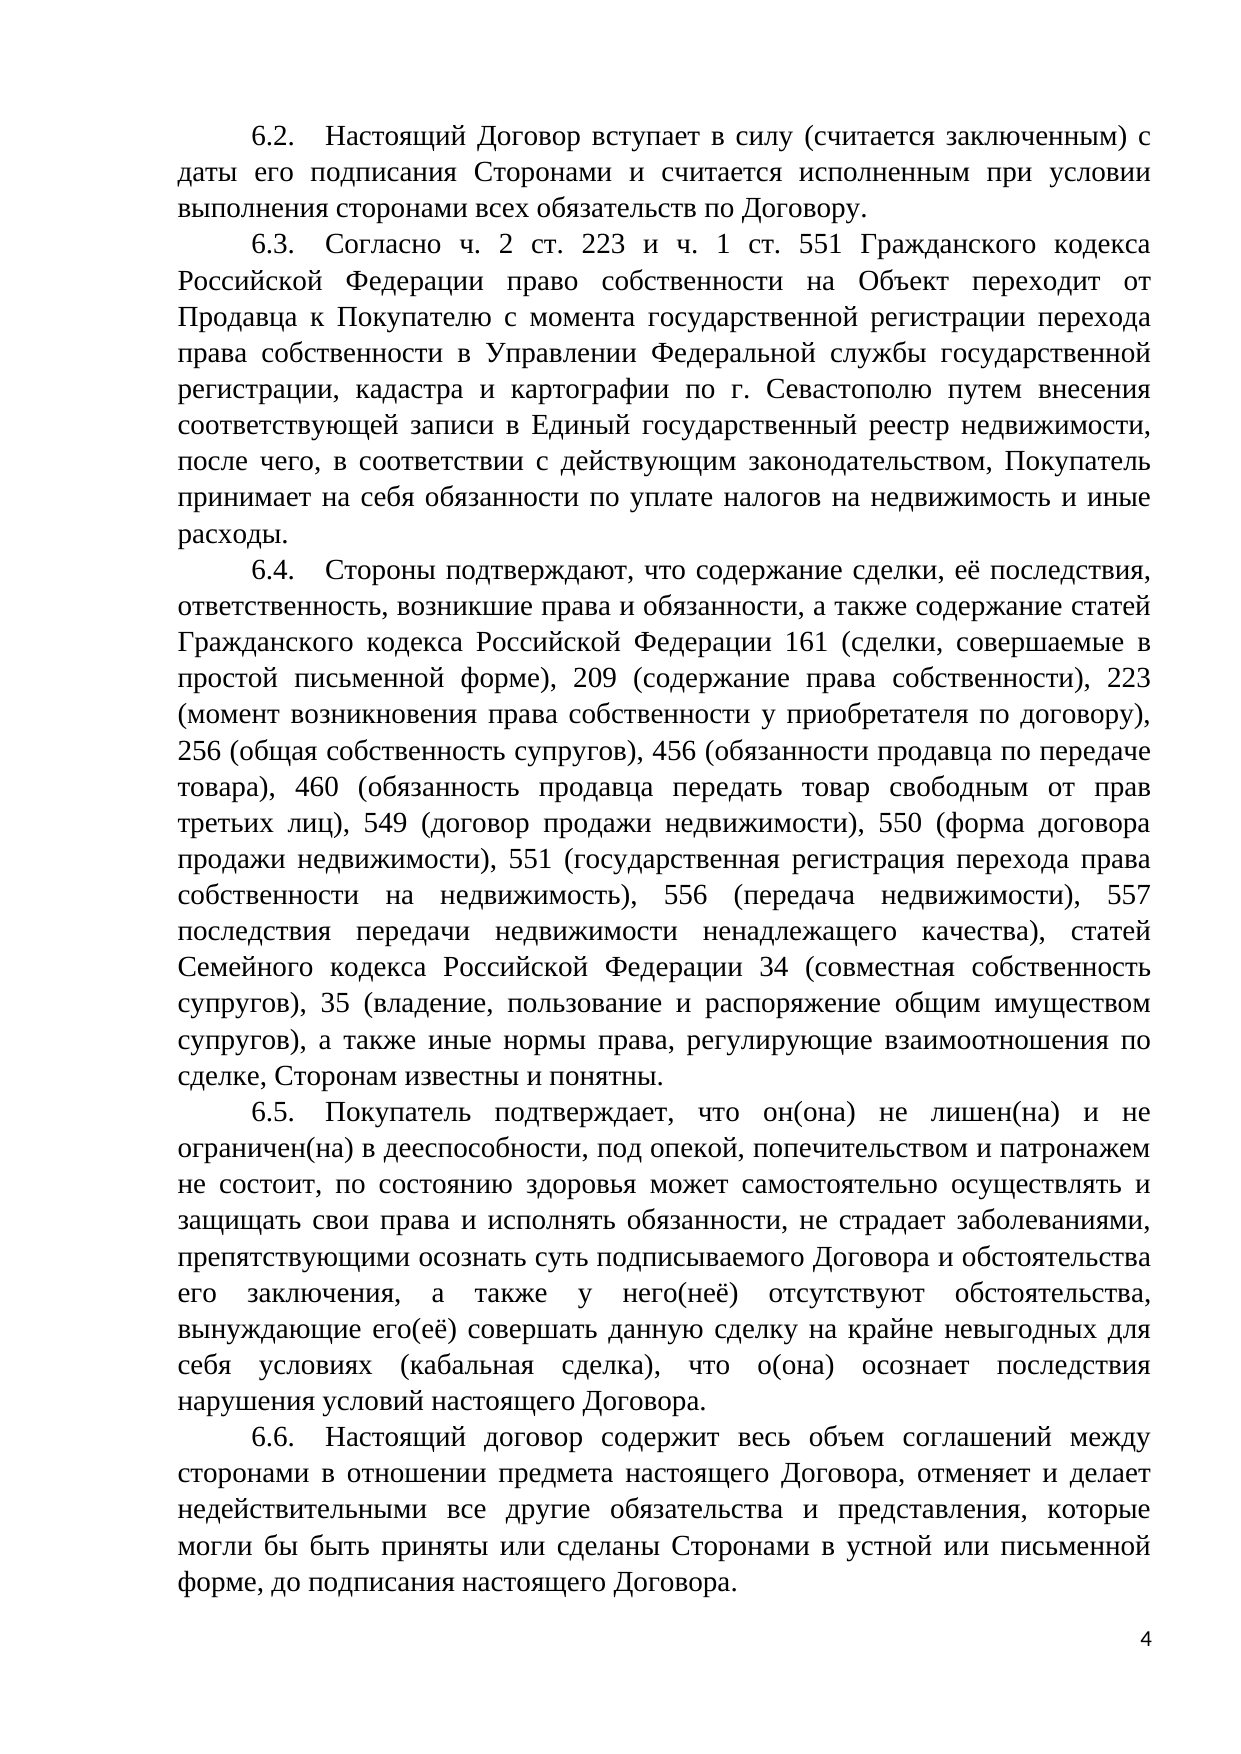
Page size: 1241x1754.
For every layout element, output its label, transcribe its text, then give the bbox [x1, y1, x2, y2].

list Стороны подтверждают, что содержание сделки, её последствия, ответственность, возникшие права и обязанности, а также содержание статей Гражданского кодекса Российской Федерации 161 (сделки, совершаемые в простой письменной форме), 209 (содержание права собственности), 223 (момент возникновения права собственности у приобретателя по договору), 256 (общая собственность супругов), 456 (обязанности продавца по передаче товара), 460 (обязанность продавца передать товар свободным от прав третьих лиц), 549 (договор продажи недвижимости), 550 (форма договора продажи недвижимости), 551 (государственная регистрация перехода права собственности на недвижимость), 556 (передача недвижимости), 557 последствия передачи недвижимости ненадлежащего качества), статей Семейного кодекса Российской Федерации 34 (совместная собственность супругов), 35 (владение, пользование и распоряжение общим имуществом супругов), а также иные нормы права, регулирующие взаимоотношения по сделке, Сторонам известны и понятны. [177, 552, 1152, 1091]
list Настоящий договор содержит весь объем соглашений между сторонами в отношении предмета настоящего Договора, отменяет и делает недействительными все другие обязательства и представления, которые могли бы быть приняты или сделаны Сторонами в устной или письменной форме, до подписания настоящего Договора. [177, 1419, 1152, 1597]
list Согласно ч. 2 ст. 223 и ч. 1 ст. 551 Гражданского кодекса Российской Федерации право собственности на Объект переходит от Продавца к Покупателю с момента государственной регистрации перехода права собственности в Управлении Федеральной службы государственной регистрации, кадастра и картографии по г. Севастополю путем внесения соответствующей записи в Единый государственный реестр недвижимости, после чего, в соответствии с действующим законодательством, Покупатель принимает на себя обязанности по уплате налогов на недвижимость и иные расходы. [177, 227, 1152, 549]
list Покупатель подтверждает, что он(она) не лишен(на) и не ограничен(на) в дееспособности, под опекой, попечительством и патронажем не состоит, по состоянию здоровья может самостоятельно осуществлять и защищать свои права и исполнять обязанности, не страдает заболеваниями, препятствующими осознать суть подписываемого Договора и обстоятельства его заключения, а также у него(неё) отсутствуют обстоятельства, вынуждающие его(её) совершать данную сделку на крайне невыгодных для себя условиях (кабальная сделка), что о(она) осознает последствия нарушения условий настоящего Договора. [177, 1094, 1152, 1417]
list Настоящий Договор вступает в силу (считается заключенным) с даты его подписания Сторонами и считается исполненным при условии выполнения сторонами всех обязательств по Договору. [177, 118, 1152, 224]
